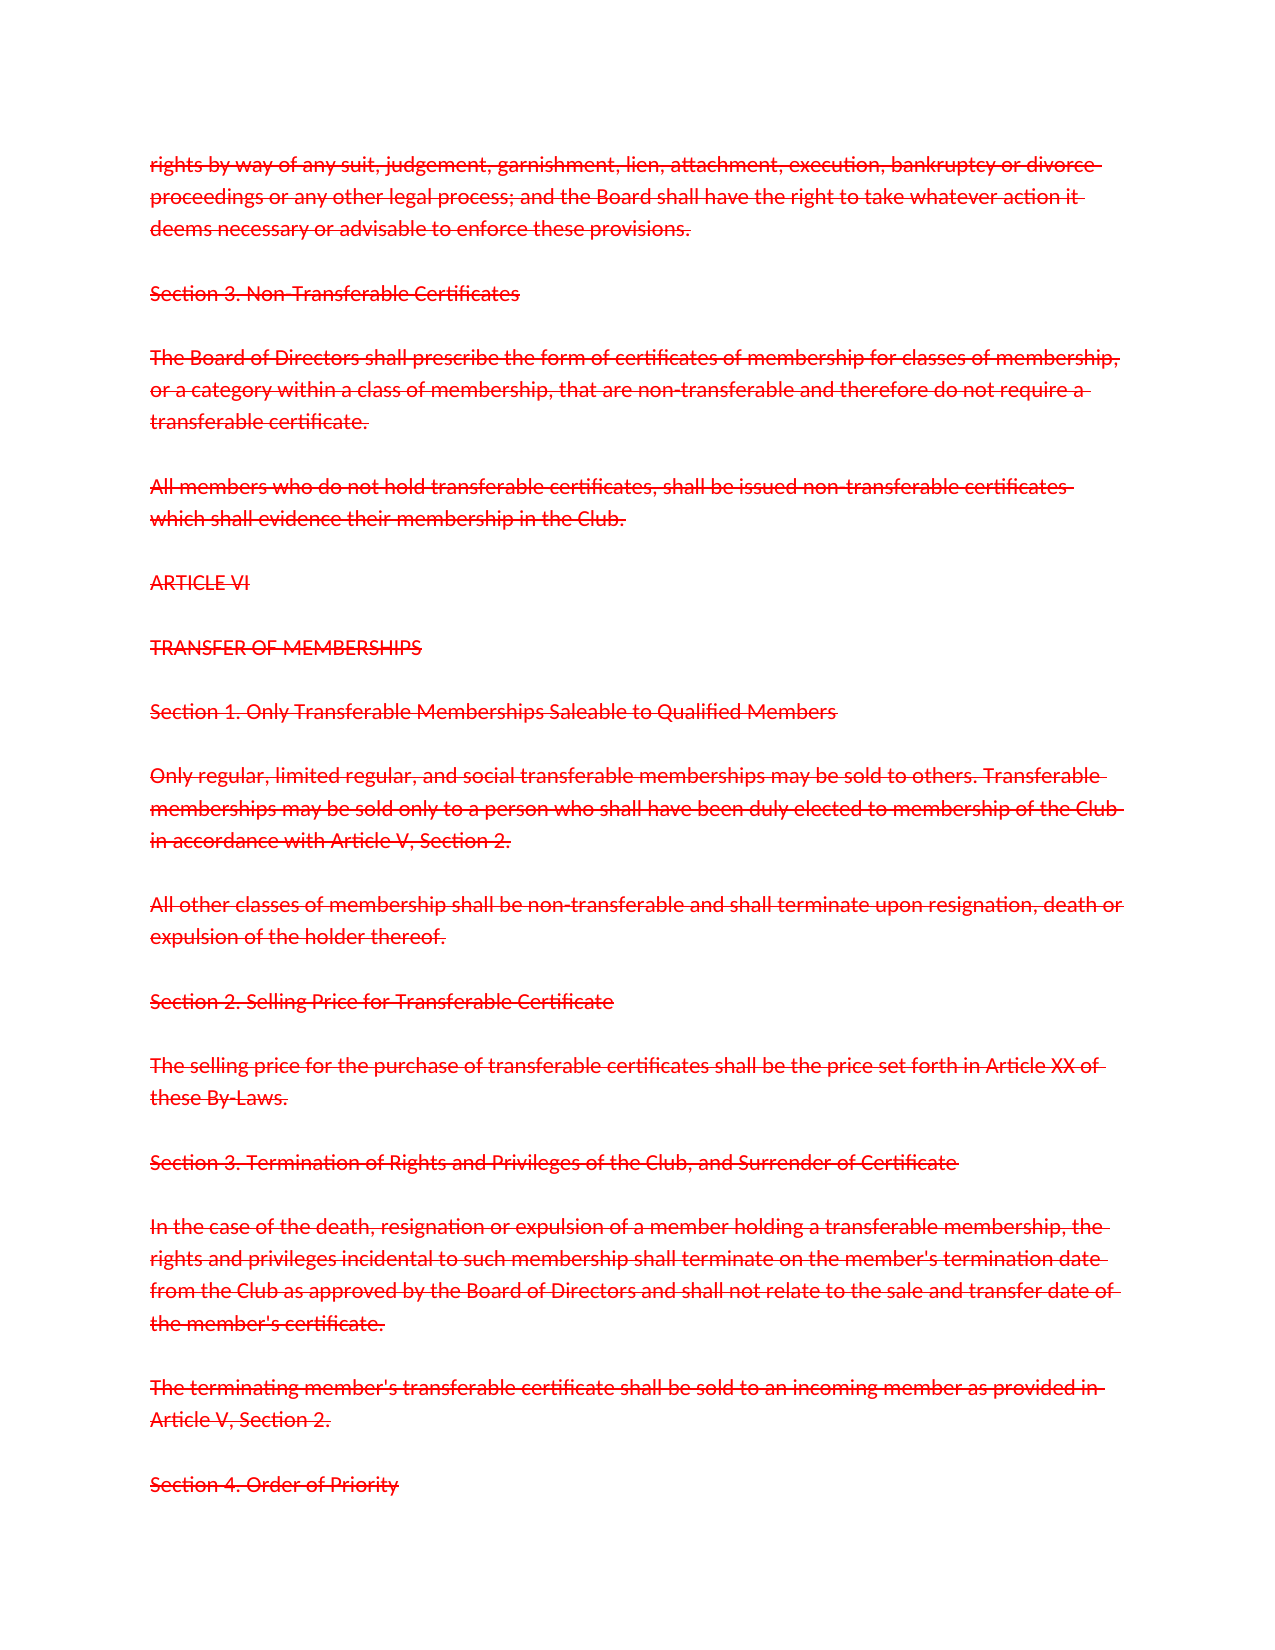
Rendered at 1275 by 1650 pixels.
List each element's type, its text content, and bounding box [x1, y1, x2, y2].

text Only regular, limited regular, and social transferable memberships may be sold to others. Transferable memberships may be sold only to a person who shall have been duly elected to membership of the Club in accordance with Article V, Section 2. [150, 762, 1125, 854]
text In the case of the death, resignation or expulsion of a member holding a transferable membership, the rights and privileges incidental to such membership shall terminate on the member's termination date from the Club as approved by the Board of Directors and shall not relate to the sale and transfer date of the member's certificate. [150, 1212, 1125, 1337]
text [150, 150, 1125, 242]
text TRANSFER OF MEMBERSHIPS [150, 633, 1125, 661]
text Section 4. Order of Priority [150, 1470, 1125, 1498]
text Section 3. Termination of Rights and Privileges of the Club, and Surrender of Certificate [150, 1148, 1125, 1176]
text All members who do not hold transferable certificates, shall be issued non-transferable certificates which shall evidence their membership in the Club. [150, 472, 1125, 532]
text Section 2. Selling Price for Transferable Certificate [150, 987, 1125, 1015]
text Section 1. Only Transferable Memberships Saleable to Qualified Members [150, 697, 1125, 725]
text The terminating member's transferable certificate shall be sold to an incoming member as provided in Article V, Section 2. [150, 1373, 1125, 1433]
text ARTICLE VI [150, 568, 1125, 596]
text All other classes of membership shall be non-transferable and shall terminate upon resignation, death or expulsion of the holder thereof. [150, 890, 1125, 951]
text The selling price for the purchase of transferable certificates shall be the price set forth in Article XX of these By-Laws. [150, 1051, 1125, 1111]
text The Board of Directors shall prescribe the form of certificates of membership for classes of membership, or a category within a class of membership, that are non-transferable and therefore do not require a transferable certificate. [150, 343, 1125, 436]
text Section 3. Non-Transferable Certificates [150, 279, 1125, 307]
